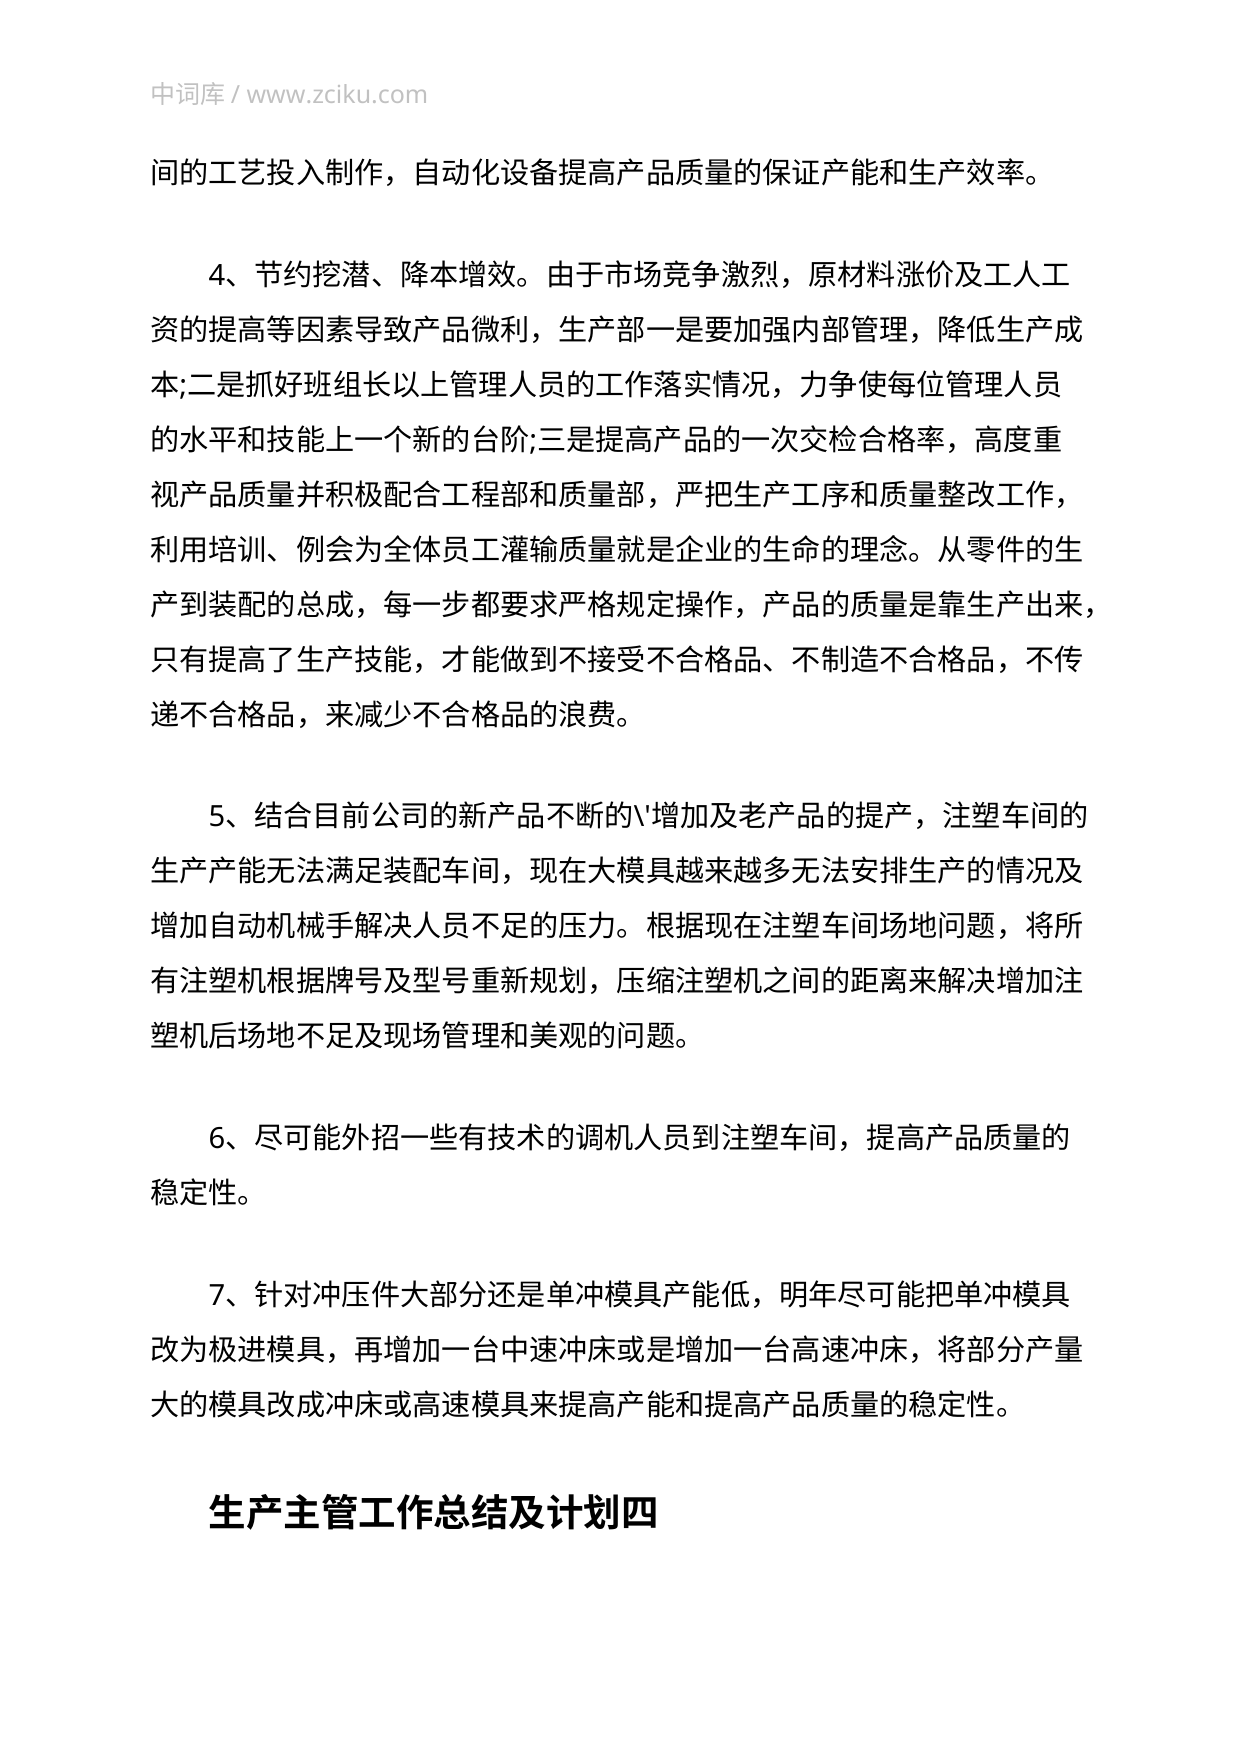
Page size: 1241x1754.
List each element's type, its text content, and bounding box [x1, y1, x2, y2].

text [150, 150, 1090, 192]
text 7、针对冲压件大部分还是单冲模具产能低，明年尽可能把单冲模具改为极进模具，再增加一台中速冲床或是增加一台高速冲床，将部分产量大的模具改成冲床或高速模具来提高产能和提高产品质量的稳定性。 [150, 1271, 1090, 1423]
text 5、结合目前公司的新产品不断的\'增加及老产品的提产，注塑车间的生产产能无法满足装配车间，现在大模具越来越多无法安排生产的情况及增加自动机械手解决人员不足的压力。根据现在注塑车间场地问题，将所有注塑机根据牌号及型号重新规划，压缩注塑机之间的距离来解决增加注塑机后场地不足及现场管理和美观的问题。 [150, 793, 1090, 1055]
text 生产主管工作总结及计划四 [150, 1483, 1090, 1537]
text 6、尽可能外招一些有技术的调机人员到注塑车间，提高产品质量的稳定性。 [150, 1114, 1090, 1212]
text 4、节约挖潜、降本增效。由于市场竞争激烈，原材料涨价及工人工资的提高等因素导致产品微利，生产部一是要加强内部管理，降低生产成本;二是抓好班组长以上管理人员的工作落实情况，力争使每位管理人员的水平和技能上一个新的台阶;三是提高产品的一次交检合格率，高度重视产品质量并积极配合工程部和质量部，严把生产工序和质量整改工作，利用培训、例会为全体员工灌输质量就是企业的生命的理念。从零件的生产到装配的总成，每一步都要求严格规定操作，产品的质量是靠生产出来，只有提高了生产技能，才能做到不接受不合格品、不制造不合格品，不传递不合格品，来减少不合格品的浪费。 [150, 252, 1090, 733]
